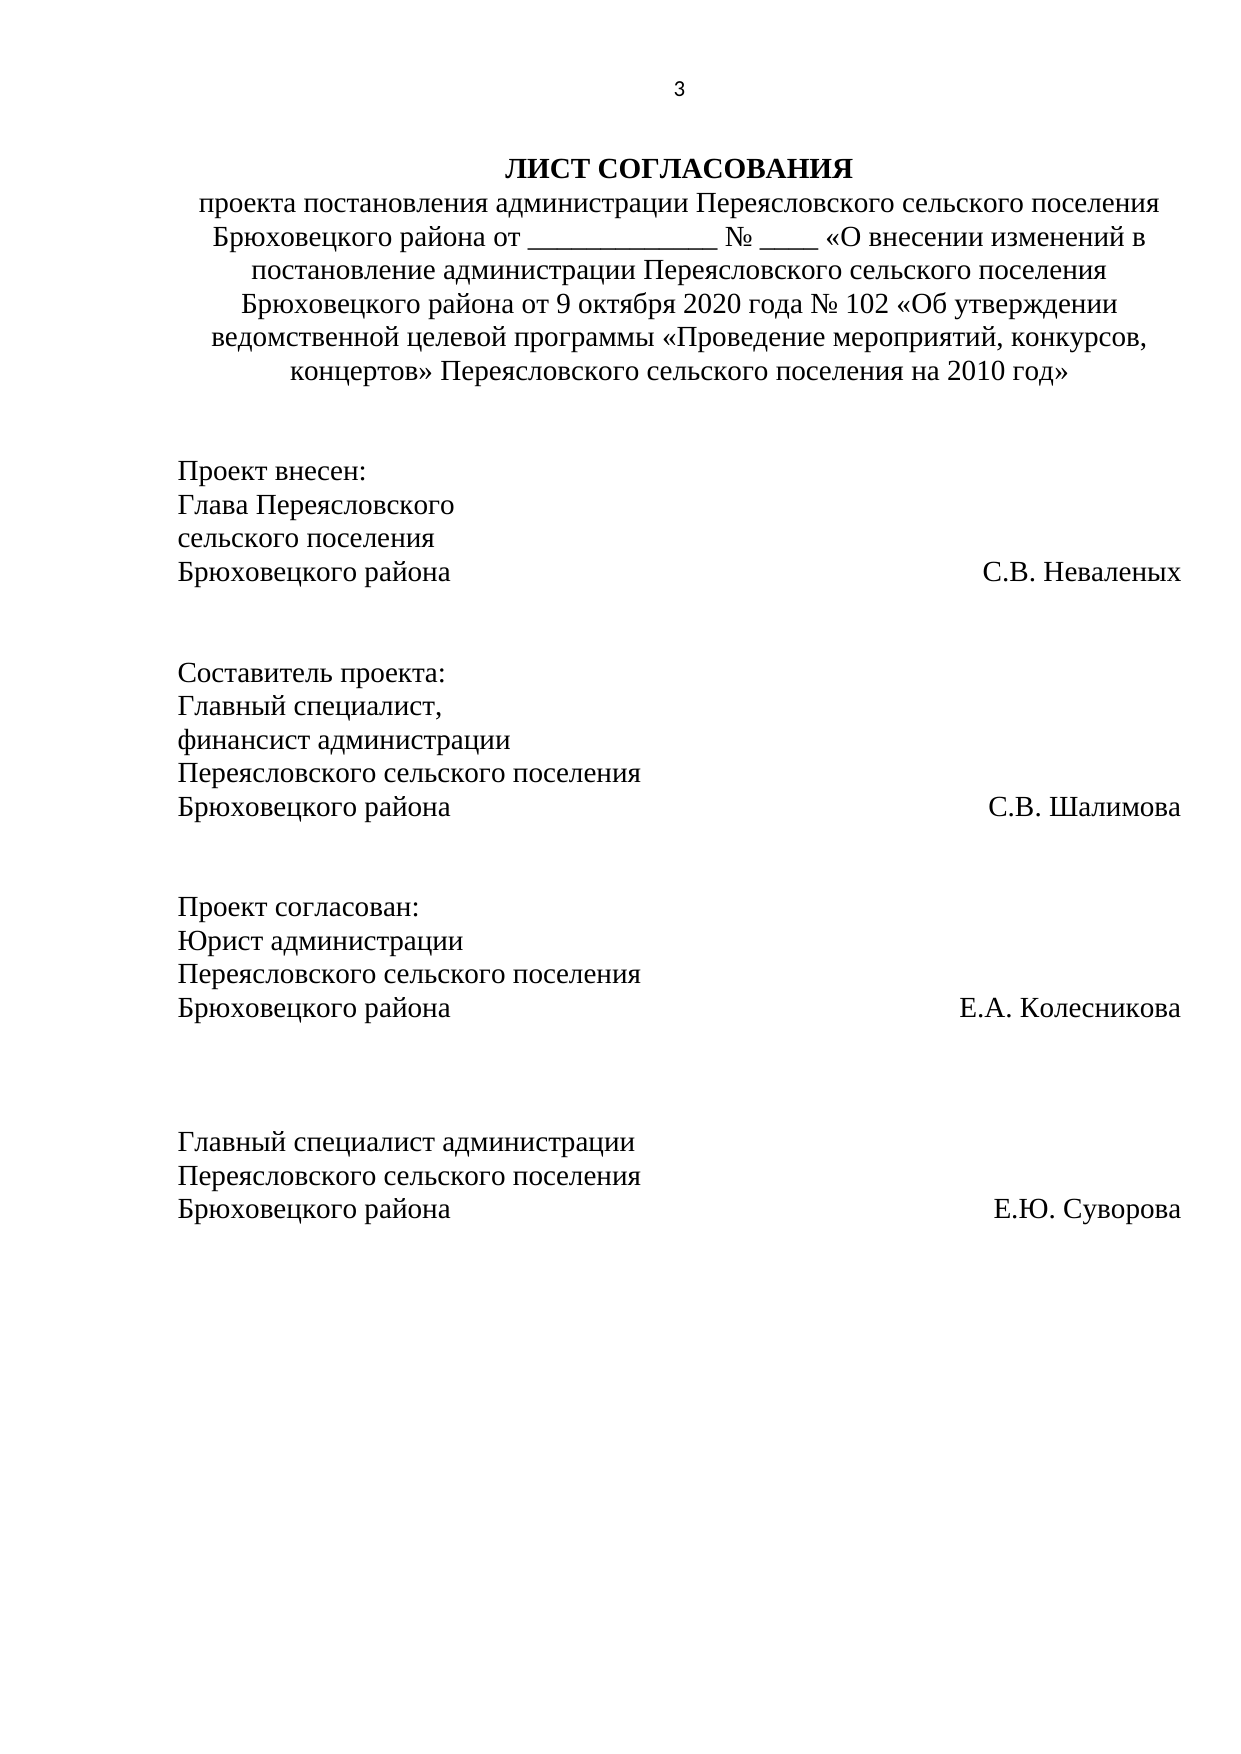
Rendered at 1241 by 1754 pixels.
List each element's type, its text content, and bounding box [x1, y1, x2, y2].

text ЛИСТ СОГЛАСОВАНИЯ проекта постановления администрации Переясловского сельского поселения Брюховецкого района от _____________ № ____ «О внесении изменений в постановление администрации Переясловского сельского поселения Брюховецкого района от 9 октября 2020 года № 102 «Об утверждении ведомственной целевой программы «Проведение мероприятий, конкурсов, концертов» Переясловского сельского поселения на 2010 год» [177, 152, 1181, 386]
text Главный специалист администрации [177, 1124, 1181, 1158]
text Переясловского сельского поселения [177, 1158, 1181, 1191]
text Брюховецкого района С.В. Шалимова [177, 789, 1181, 822]
text Проект внесен: [177, 453, 1181, 487]
text сельского поселения [177, 521, 1181, 554]
text Юрист администрации [177, 923, 1181, 957]
text Проект согласован: [177, 889, 1181, 923]
text Составитель проекта: [177, 655, 1181, 688]
text Брюховецкого района Е.А. Колесникова [177, 990, 1181, 1024]
text финансист администрации [177, 722, 1181, 755]
text Брюховецкого района С.В. Неваленых [177, 554, 1181, 588]
text Глава Переясловского [177, 487, 1181, 521]
text Переясловского сельского поселения [177, 755, 1181, 789]
text Брюховецкого района Е.Ю. Суворова [177, 1191, 1181, 1225]
text Переясловского сельского поселения [177, 957, 1181, 990]
text Главный специалист, [177, 688, 1181, 722]
